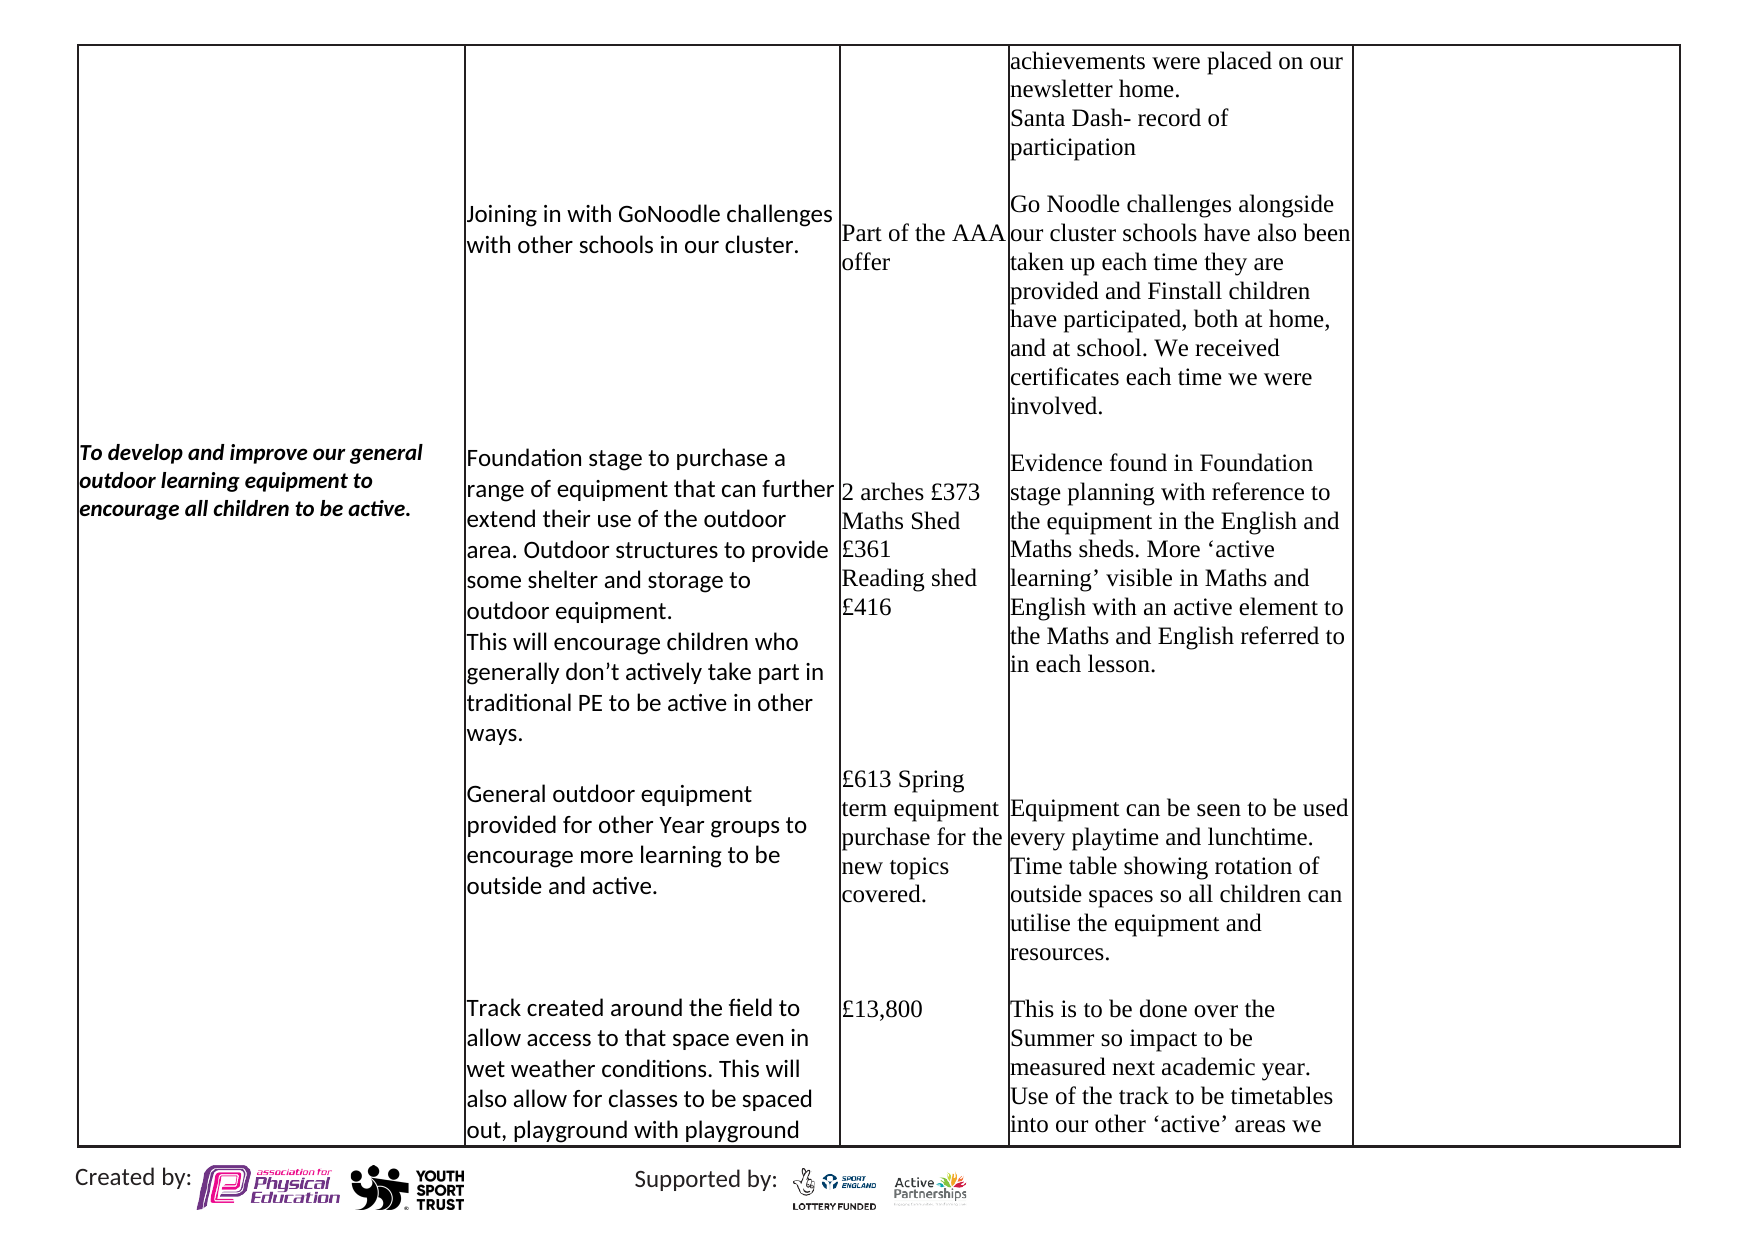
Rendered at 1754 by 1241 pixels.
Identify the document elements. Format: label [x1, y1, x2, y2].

table_cell [466, 46, 839, 1144]
picture [350, 1165, 464, 1210]
picture [196, 1165, 340, 1210]
table_cell [79, 46, 464, 1144]
picture [793, 1168, 876, 1210]
table_cell [1354, 46, 1679, 1144]
table_cell [1010, 46, 1352, 1144]
table_cell [841, 46, 1008, 1144]
picture [894, 1170, 967, 1206]
